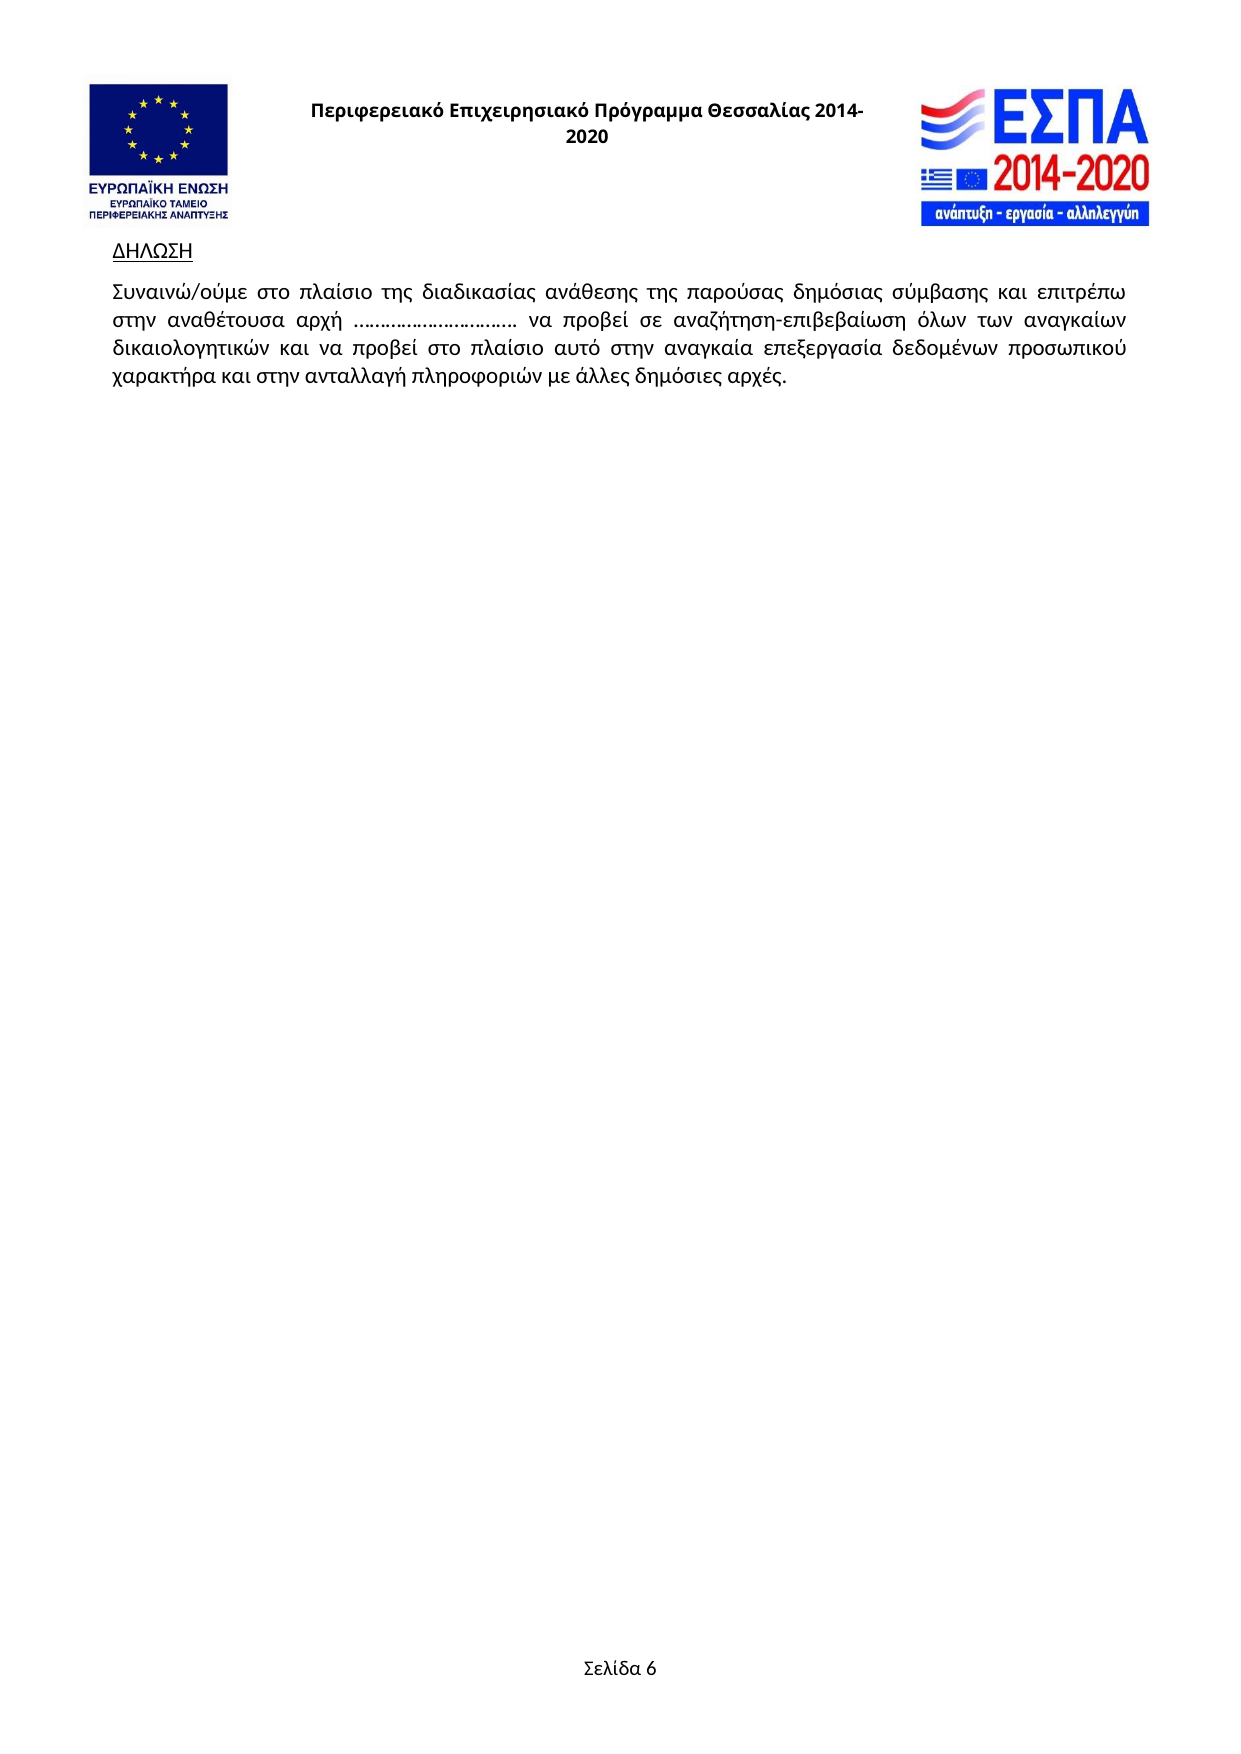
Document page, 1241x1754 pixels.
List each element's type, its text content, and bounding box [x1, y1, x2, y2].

text ΔΗΛΩΣΗ [112, 236, 1128, 264]
text Συναινώ/ούμε στο πλαίσιο της διαδικασίας ανάθεσης της παρούσας δημόσιας σύμβασης και επιτρέπω στην αναθέτουσα αρχή …………………………. να προβεί σε αναζήτηση-επιβεβαίωση όλων των αναγκαίων δικαιολογητικών και να προβεί στο πλαίσιο αυτό στην αναγκαία επεξεργασία δεδομένων προσωπικού χαρακτήρα και στην ανταλλαγή πληροφοριών με άλλες δημόσιες αρχές. [112, 277, 1128, 389]
